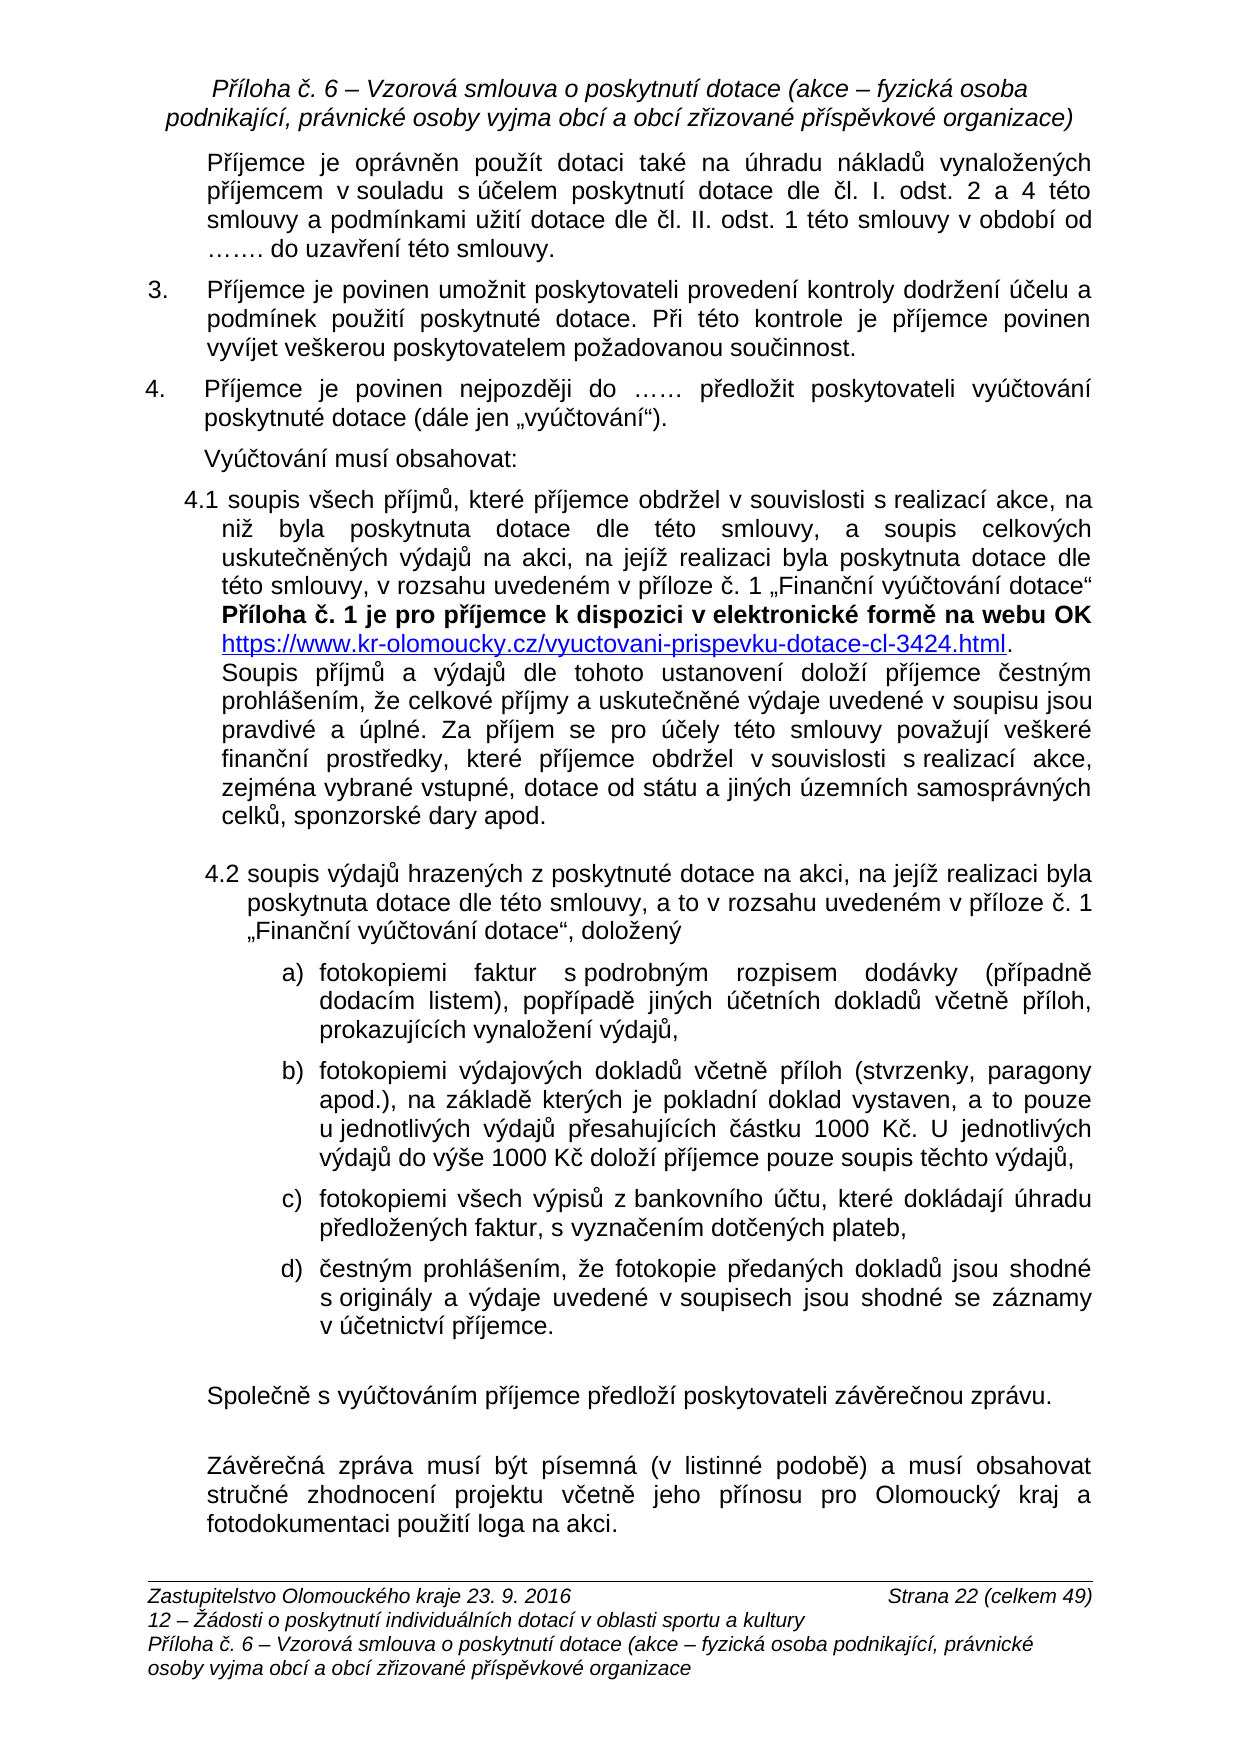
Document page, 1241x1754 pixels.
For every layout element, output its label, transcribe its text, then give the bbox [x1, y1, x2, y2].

list Soupis příjmů a výdajů dle tohoto ustanovení doloží příjemce čestným prohlášením, že celkové příjmy a uskutečněné výdaje uvedené v soupisu jsou pravdivé a úplné. Za příjem se pro účely této smlouvy považují veškeré finanční prostředky, které příjemce obdržel v souvislosti s realizací akce, zejména vybrané vstupné, dotace od státu a jiných územních samosprávných celků, sponzorské dary apod. [221, 658, 1093, 830]
list Příjemce je povinen umožnit poskytovateli provedení kontroly dodržení účelu a podmínek použití poskytnuté dotace. Při této kontrole je příjemce povinen vyvíjet veškerou poskytovatelem požadovanou součinnost. [148, 275, 1093, 361]
list čestným prohlášením, že fotokopie předaných dokladů jsou shodné s originály a výdaje uvedené v soupisech jsou shodné se záznamy v účetnictví příjemce. [281, 1254, 1093, 1340]
list fotokopiemi výdajových dokladů včetně příloh (stvrzenky, paragony apod.), na základě kterých je pokladní doklad vystaven, a to pouze u jednotlivých výdajů přesahujících částku 1000 Kč. U jednotlivých výdajů do výše 1000 Kč doloží příjemce pouze soupis těchto výdajů, [282, 1056, 1093, 1171]
list fotokopiemi faktur s podrobným rozpisem dodávky (případně dodacím listem), popřípadě jiných účetních dokladů včetně příloh, prokazujících vynaložení výdajů, [282, 958, 1093, 1044]
text Vyúčtování musí obsahovat: [204, 444, 1093, 473]
list fotokopiemi všech výpisů z bankovního účtu, které dokládají úhradu předložených faktur, s vyznačením dotčených plateb, [282, 1184, 1093, 1241]
text Příjemce je oprávněn použít dotaci také na úhradu nákladů vynaložených příjemcem v souladu s účelem poskytnutí dotace dle čl. I. odst. 2 a 4 této smlouvy a podmínkami užití dotace dle čl. II. odst. 1 této smlouvy v období od ……. do uzavření této smlouvy. [207, 148, 1093, 263]
list Příjemce je povinen nejpozději do …… předložit poskytovateli vyúčtování poskytnuté dotace (dále jen „vyúčtování“). [145, 374, 1093, 431]
text 4.2 soupis výdajů hrazených z poskytnuté dotace na akci, na jejíž realizaci byla poskytnuta dotace dle této smlouvy, a to v rozsahu uvedeném v příloze č. 1 „Finanční vyúčtování dotace“, doložený [204, 859, 1093, 945]
text Závěrečná zpráva musí být písemná (v listinné podobě) a musí obsahovat stručné zhodnocení projektu včetně jeho přínosu pro Olomoucký kraj a fotodokumentaci použití loga na akci. [207, 1451, 1093, 1538]
list 4.1 soupis všech příjmů, které příjemce obdržel v souvislosti s realizací akce, na niž byla poskytnuta dotace dle této smlouvy, a soupis celkových uskutečněných výdajů na akci, na jejíž realizaci byla poskytnuta dotace dle této smlouvy, v rozsahu uvedeném v příloze č. 1 „Finanční vyúčtování dotace“ Příloha č. 1 je pro příjemce k dispozici v elektronické formě na webu OK https://www.kr-olomoucky.cz/vyuctovani-prispevku-dotace-cl-3424.html. [184, 485, 1093, 658]
text Společně s vyúčtováním příjemce předloží poskytovateli závěrečnou zprávu. [207, 1381, 1093, 1410]
